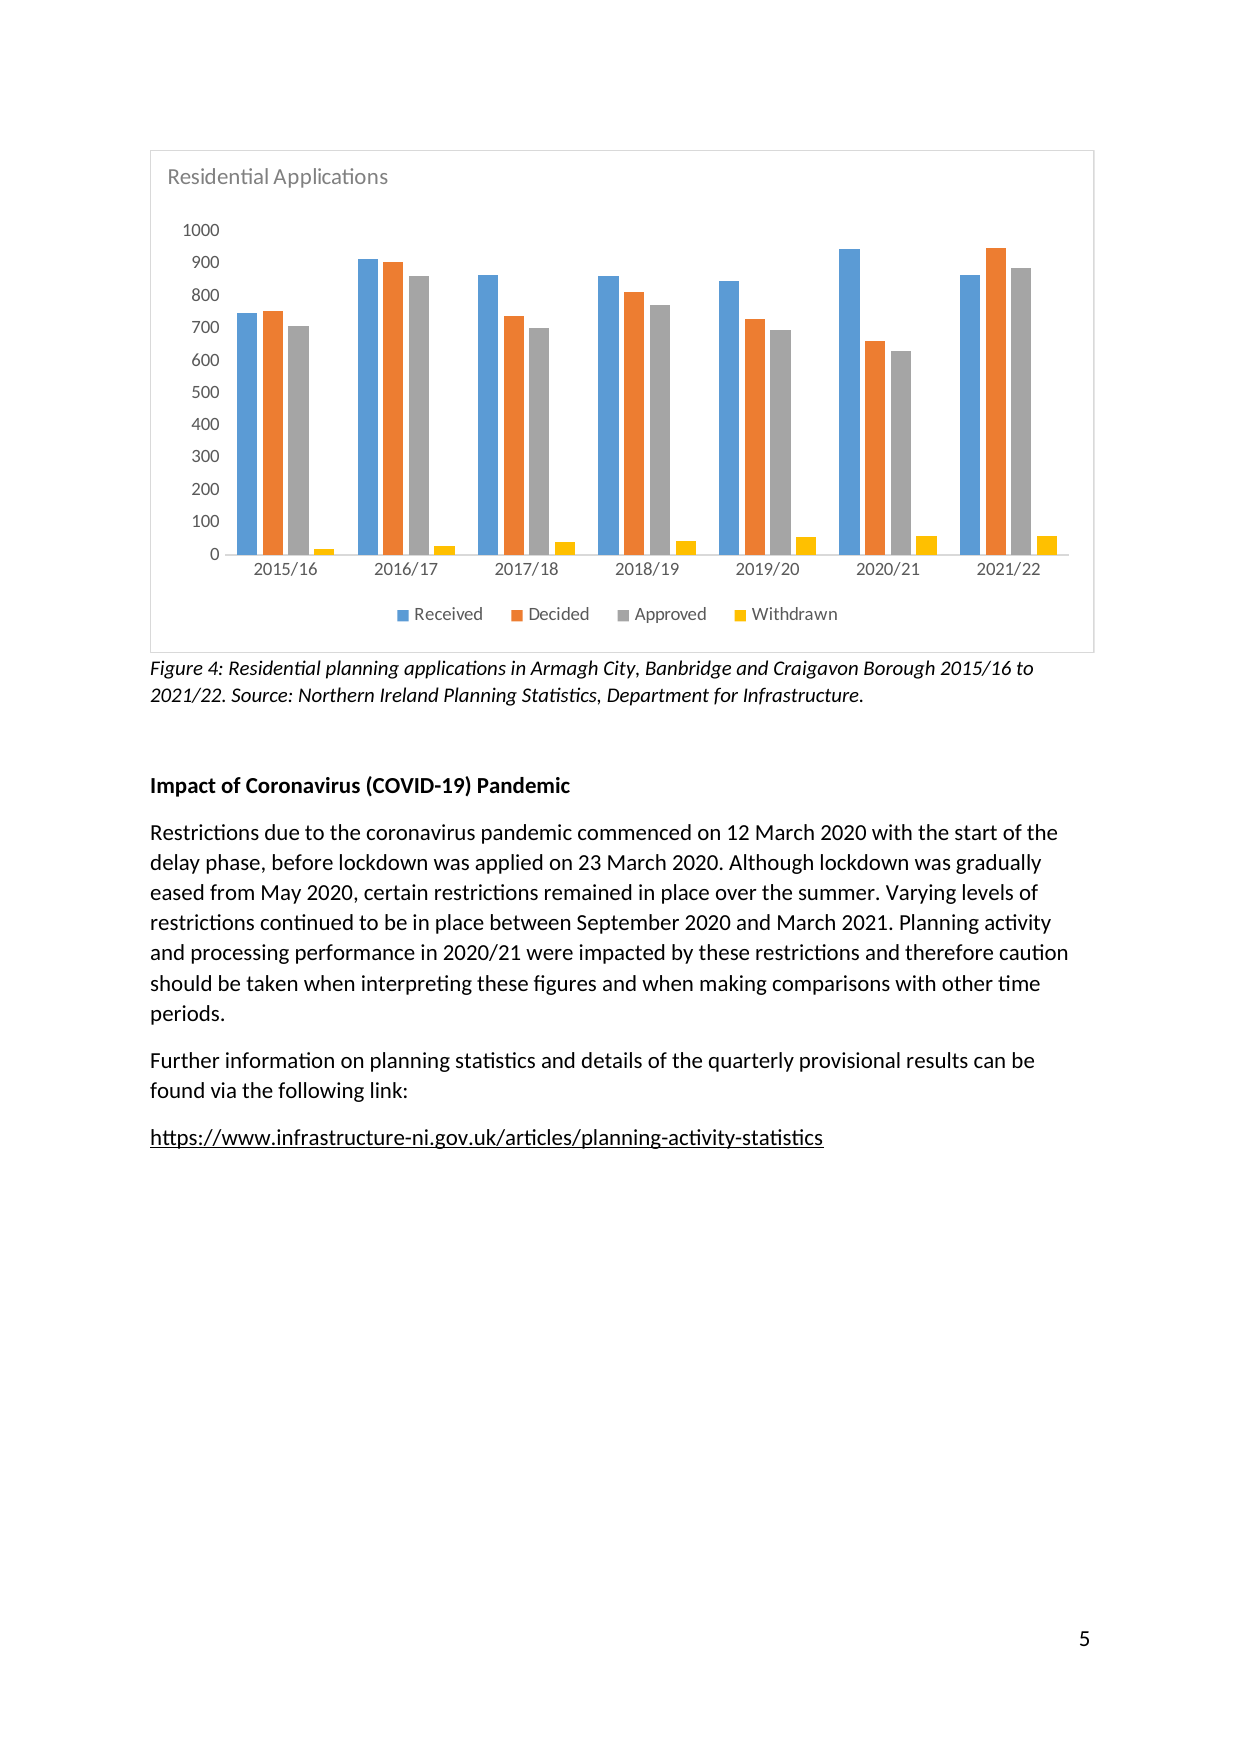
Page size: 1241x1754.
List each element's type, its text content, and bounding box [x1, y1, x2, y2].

text https://www.infrastructure-ni.gov.uk/articles/planning-activity-statistics [150, 1123, 1090, 1151]
text Figure 4: Residential planning applications in Armagh City, Banbridge and Craigavon Borough 2015/16 to 2021/22. Source: Northern Ireland Planning Statistics, Department for Infrastructure. [150, 653, 1090, 708]
text Further information on planning statistics and details of the quarterly provisional results can be found via the following link: [150, 1046, 1090, 1104]
text Restrictions due to the coronavirus pandemic commenced on 12 March 2020 with the start of the delay phase, before lockdown was applied on 23 March 2020. Although lockdown was gradually eased from May 2020, certain restrictions remained in place over the summer. Varying levels of restrictions continued to be in place between September 2020 and March 2021. Planning activity and processing performance in 2020/21 were impacted by these restrictions and therefore caution should be taken when interpreting these figures and when making comparisons with other time periods. [150, 818, 1090, 1027]
text Impact of Coronavirus (COVID-19) Pandemic [150, 771, 1090, 799]
